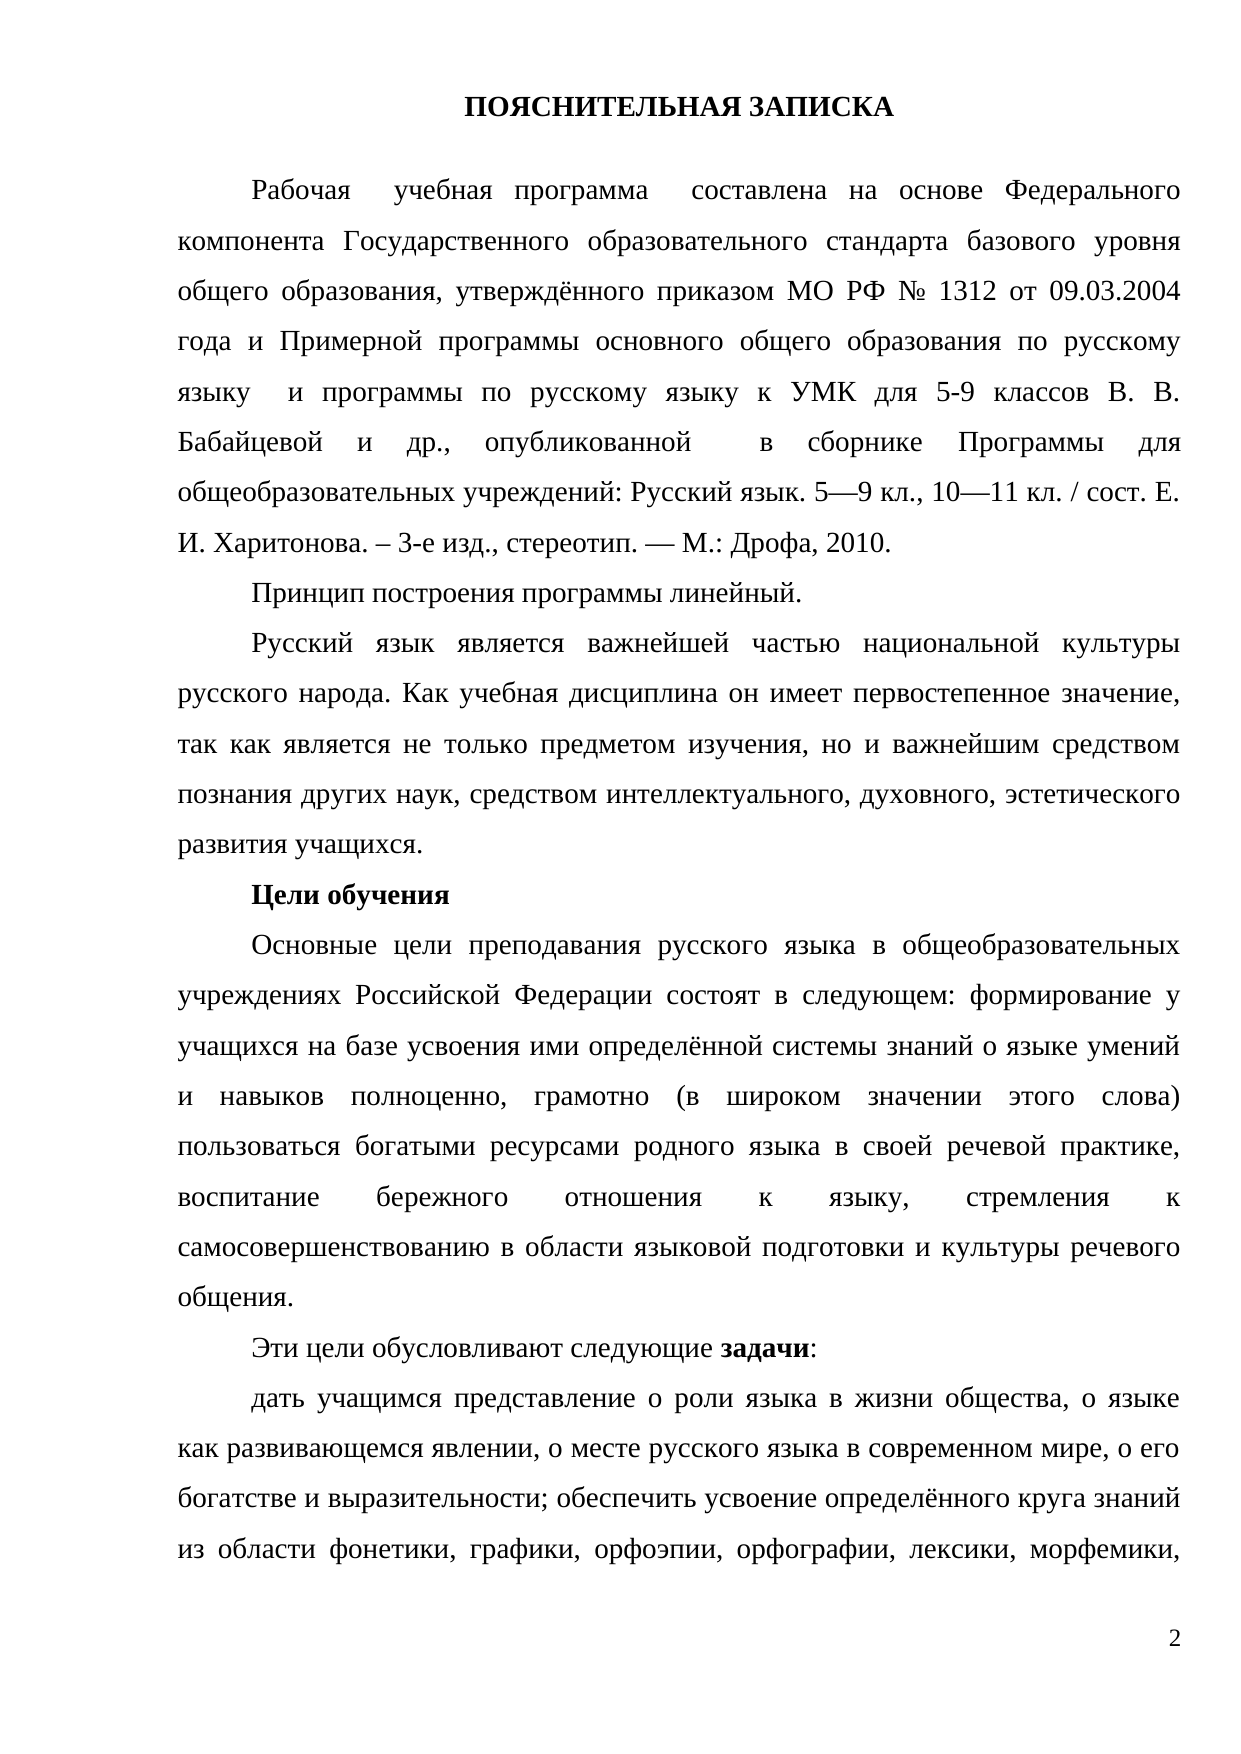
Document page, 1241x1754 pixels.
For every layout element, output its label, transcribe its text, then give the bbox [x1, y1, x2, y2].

text Принцип построения программы линейный. [177, 575, 1181, 608]
text Эти цели обусловливают следующие задачи: [177, 1330, 1181, 1363]
text Рабочая учебная программа составлена на основе Федерального компонента Государственного образовательного стандарта базового уровня общего образования, утверждённого приказом МО РФ № 1312 от 09.03.2004 года и Примерной программы основного общего образования по русскому языку и программы по русскому языку к УМК для 5-9 классов В. В. Бабайцевой и др., опубликованной в сборнике Программы для общеобразовательных учреждений: Русский язык. 5—9 кл., 10—11 кл. / сост. Е. И. Харитонова. – 3-е изд., стереотип. — М.: Дрофа, 2010. [177, 172, 1181, 558]
list ПОЯСНИТЕЛЬНАЯ ЗАПИСКА [177, 89, 1181, 122]
text Русский язык является важнейшей частью национальной культуры русского народа. Как учебная дисциплина он имеет первостепенное значение, так как является не только предметом изучения, но и важнейшим средством познания других наук, средством интеллектуального, духовного, эстетического развития учащихся. [177, 625, 1181, 860]
text Основные цели преподавания русского языка в общеобразовательных учреждениях Российской Федерации состоят в следующем: формирование у учащихся на базе усвоения ими определённой системы знаний о языке умений и навыков полноценно, грамотно (в широком значении этого слова) пользоваться богатыми ресурсами родного языка в своей речевой практике, воспитание бережного отношения к языку, стремления к самосовершенствованию в области языковой подготовки и культуры речевого общения. [177, 927, 1181, 1313]
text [177, 1380, 1181, 1564]
text Цели обучения [177, 877, 1181, 910]
